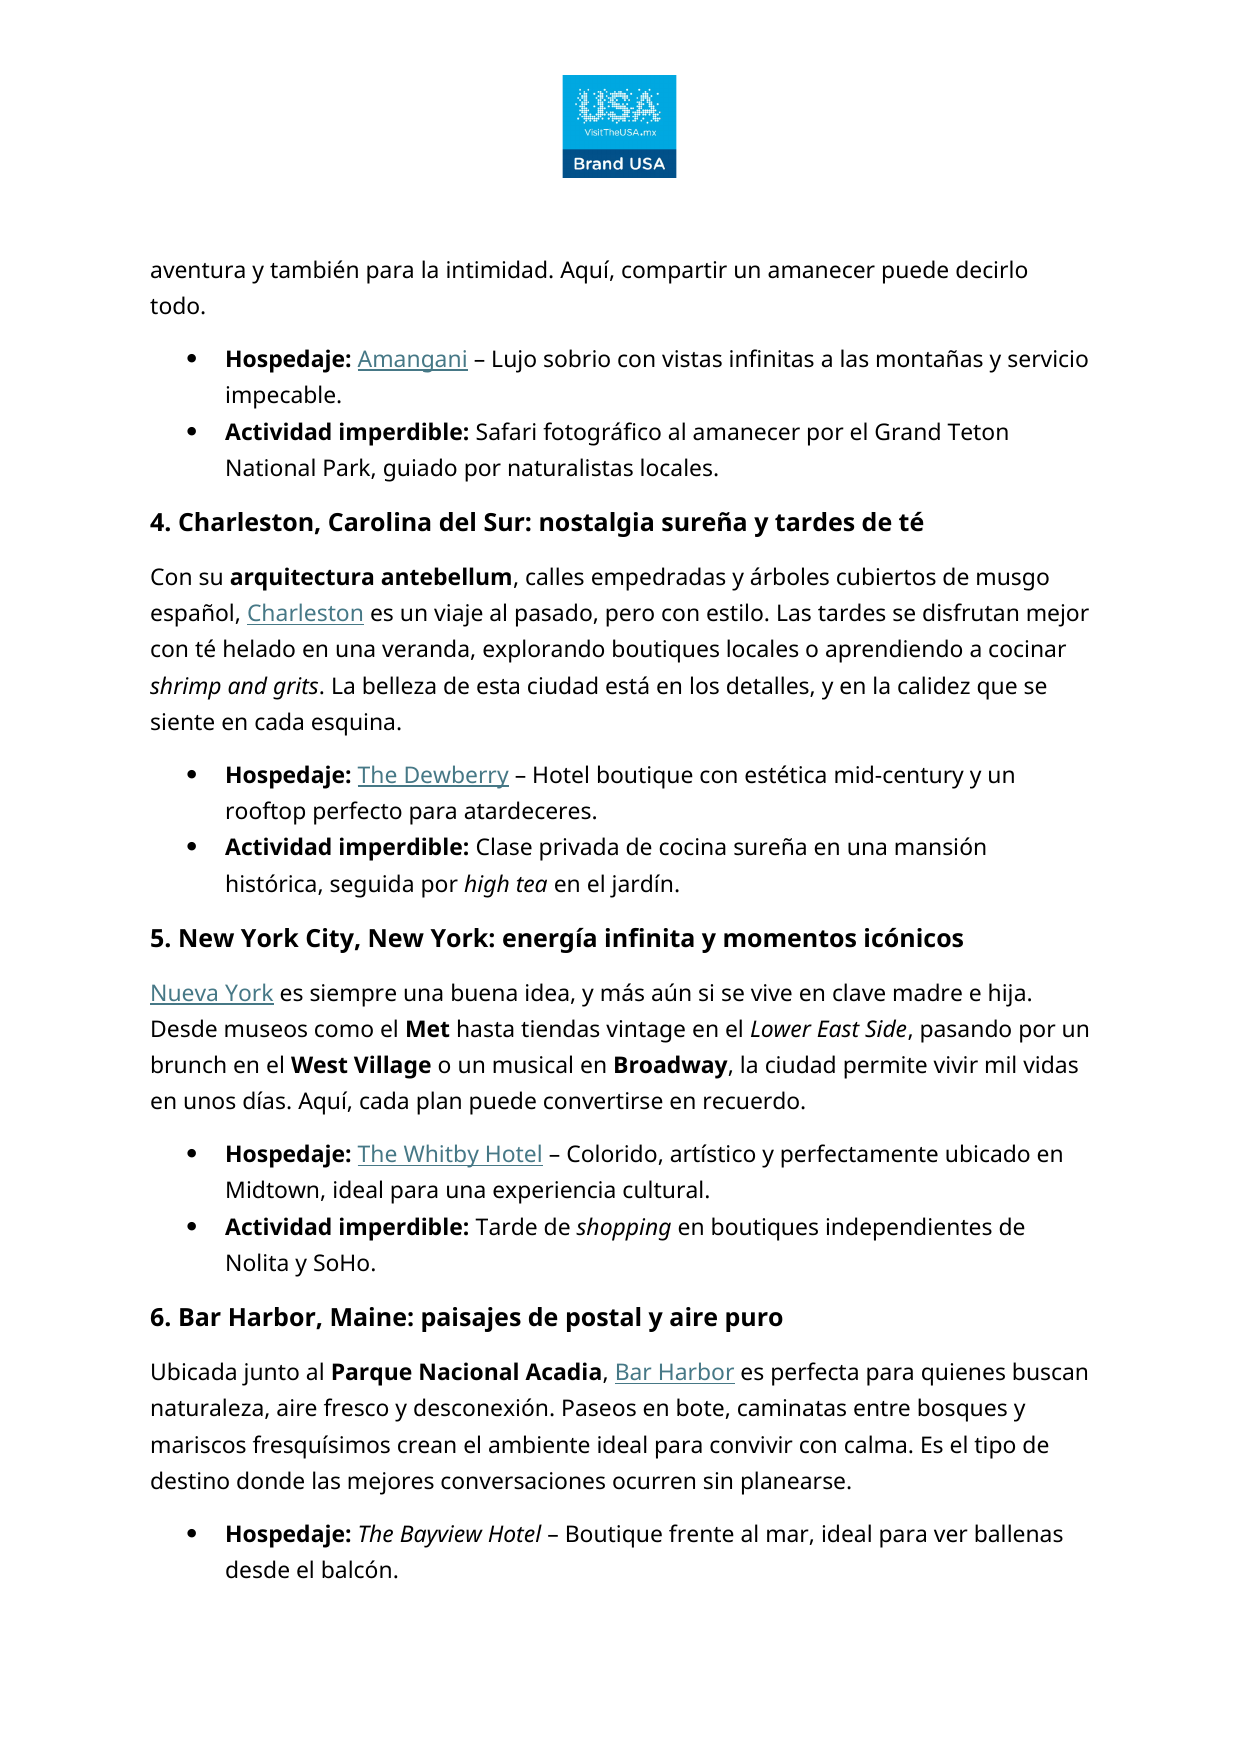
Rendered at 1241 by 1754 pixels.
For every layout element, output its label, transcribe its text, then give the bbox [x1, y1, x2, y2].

text Nueva York es siempre una buena idea, y más aún si se vive en clave madre e hija. Desde museos como el Met hasta tiendas vintage en el Lower East Side, pasando por un brunch en el West Village o un musical en Broadway, la ciudad permite vivir mil vidas en unos días. Aquí, cada plan puede convertirse en recuerdo. [150, 977, 1090, 1117]
text Con su arquitectura antebellum, calles empedradas y árboles cubiertos de musgo español, Charleston es un viaje al pasado, pero con estilo. Las tardes se disfrutan mejor con té helado en una veranda, explorando boutiques locales o aprendiendo a cocinar shrimp and grits. La belleza de esta ciudad está en los detalles, y en la calidez que se siente en cada esquina. [150, 561, 1090, 737]
list Hospedaje: The Dewberry – Hotel boutique con estética mid-century y un rooftop perfecto para atardeceres. [187, 759, 1090, 826]
text 5. New York City, New York: energía infinita y momentos icónicos [150, 920, 1090, 954]
text 6. Bar Harbor, Maine: paisajes de postal y aire puro [150, 1300, 1090, 1334]
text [150, 254, 1090, 321]
list Actividad imperdible: Clase privada de cocina sureña en una mansión histórica, seguida por high tea en el jardín. [187, 831, 1090, 899]
list Hospedaje: Amangani – Lujo sobrio con vistas infinitas a las montañas y servicio impecable. [187, 343, 1090, 411]
text Ubicada junto al Parque Nacional Acadia, Bar Harbor es perfecta para quienes buscan naturaleza, aire fresco y desconexión. Paseos en bote, caminatas entre bosques y mariscos fresquísimos crean el ambiente ideal para convivir con calma. Es el tipo de destino donde las mejores conversaciones ocurren sin planearse. [150, 1356, 1090, 1496]
list Actividad imperdible: Tarde de shopping en boutiques independientes de Nolita y SoHo. [187, 1211, 1090, 1278]
list Hospedaje: The Whitby Hotel – Colorido, artístico y perfectamente ubicado en Midtown, ideal para una experiencia cultural. [187, 1138, 1090, 1206]
list Actividad imperdible: Safari fotográfico al amanecer por el Grand Teton National Park, guiado por naturalistas locales. [187, 416, 1090, 483]
text 4. Charleston, Carolina del Sur: nostalgia sureña y tardes de té [150, 505, 1090, 539]
list Hospedaje: The Bayview Hotel – Boutique frente al mar, ideal para ver ballenas desde el balcón. [187, 1518, 1090, 1585]
